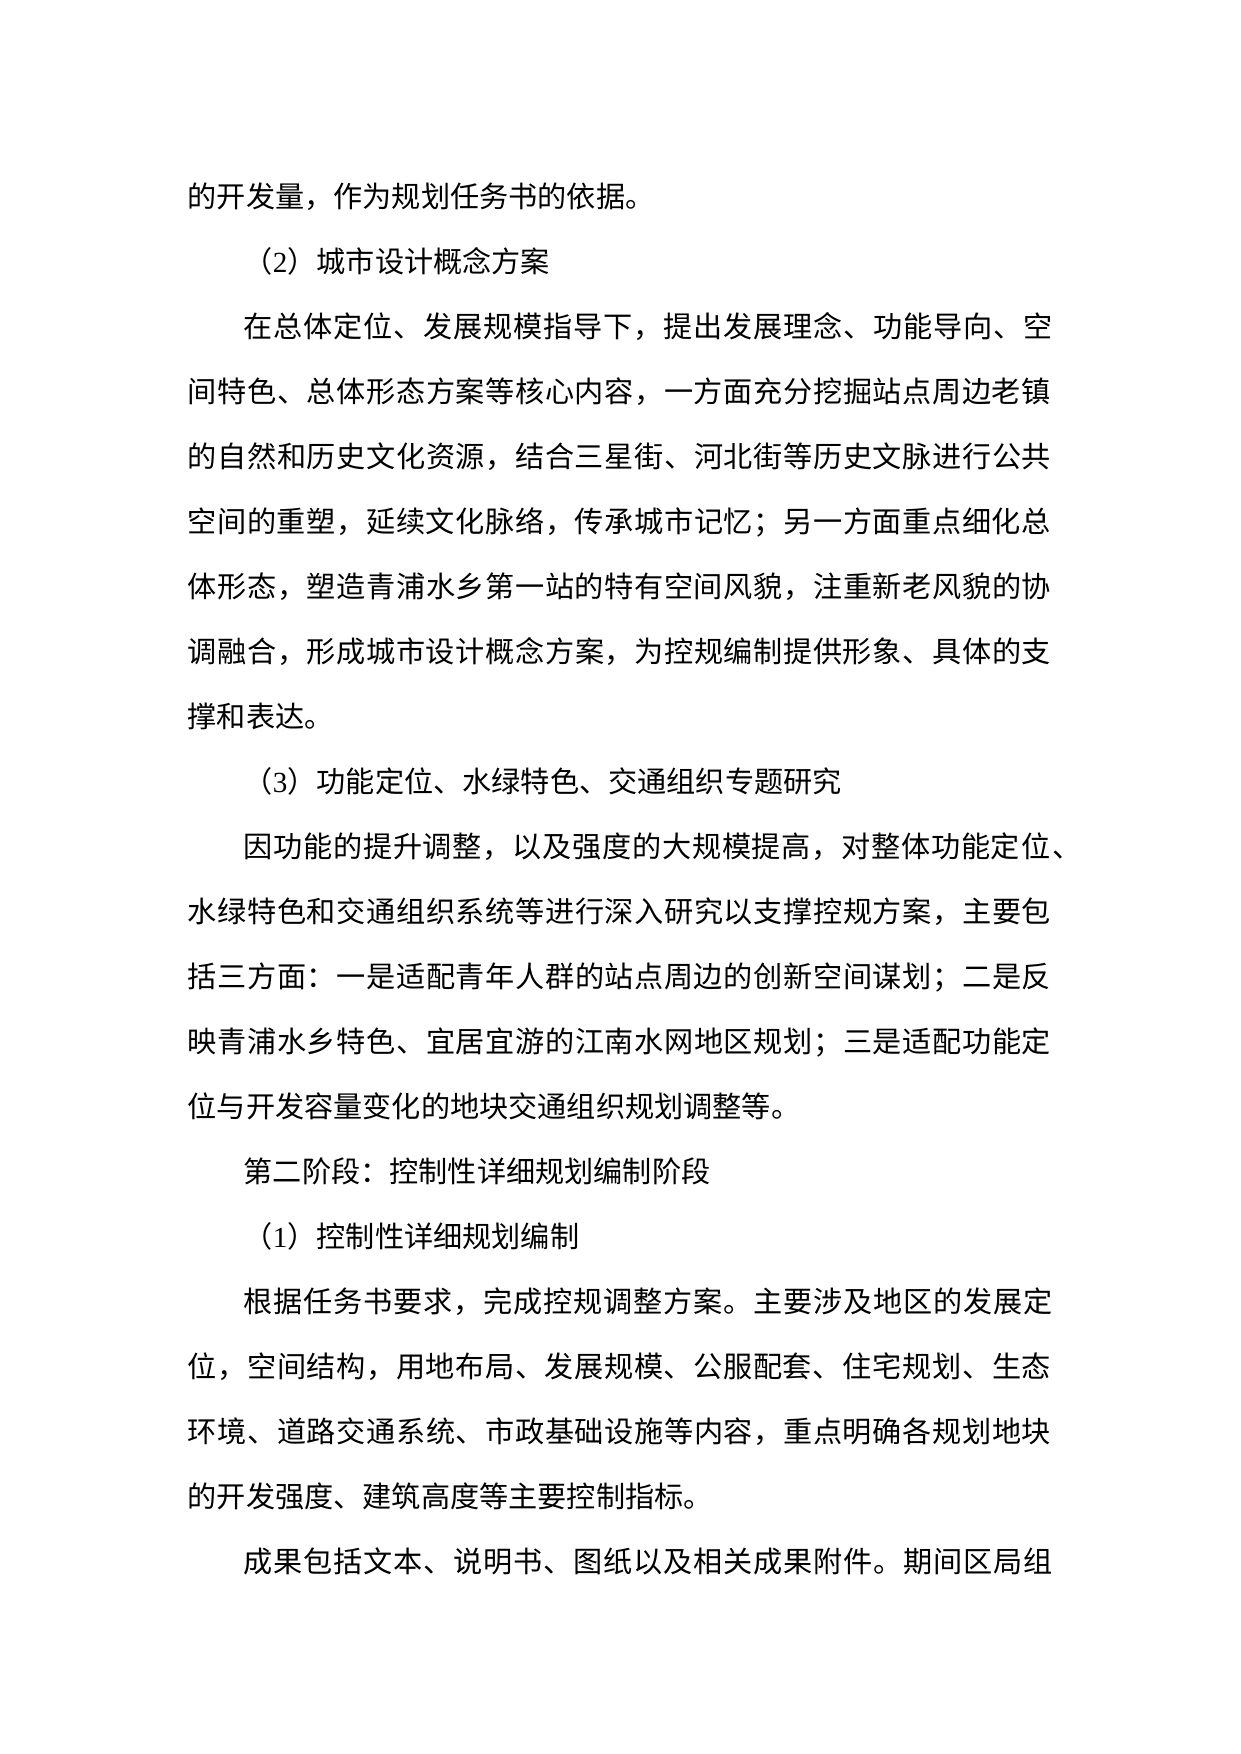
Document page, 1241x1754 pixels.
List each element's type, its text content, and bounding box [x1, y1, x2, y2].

text （3）功能定位、水绿特色、交通组织专题研究 [187, 747, 1053, 812]
text （1）控制性详细规划编制 [187, 1202, 1053, 1267]
text 第二阶段：控制性详细规划编制阶段 [187, 1137, 1053, 1202]
text 因功能的提升调整，以及强度的大规模提高，对整体功能定位、水绿特色和交通组织系统等进行深入研究以支撑控规方案，主要包括三方面：一是适配青年人群的站点周边的创新空间谋划；二是反映青浦水乡特色、宜居宜游的江南水网地区规划；三是适配功能定位与开发容量变化的地块交通组织规划调整等。 [187, 812, 1053, 1137]
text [187, 1527, 1053, 1592]
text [187, 162, 1053, 227]
text （2）城市设计概念方案 [187, 227, 1053, 292]
text 在总体定位、发展规模指导下，提出发展理念、功能导向、空间特色、总体形态方案等核心内容，一方面充分挖掘站点周边老镇的自然和历史文化资源，结合三星街、河北街等历史文脉进行公共空间的重塑，延续文化脉络，传承城市记忆；另一方面重点细化总体形态，塑造青浦水乡第一站的特有空间风貌，注重新老风貌的协调融合，形成城市设计概念方案，为控规编制提供形象、具体的支撑和表达。 [187, 292, 1053, 747]
text 根据任务书要求，完成控规调整方案。主要涉及地区的发展定位，空间结构，用地布局、发展规模、公服配套、住宅规划、生态环境、道路交通系统、市政基础设施等内容，重点明确各规划地块的开发强度、建筑高度等主要控制指标。 [187, 1267, 1053, 1527]
